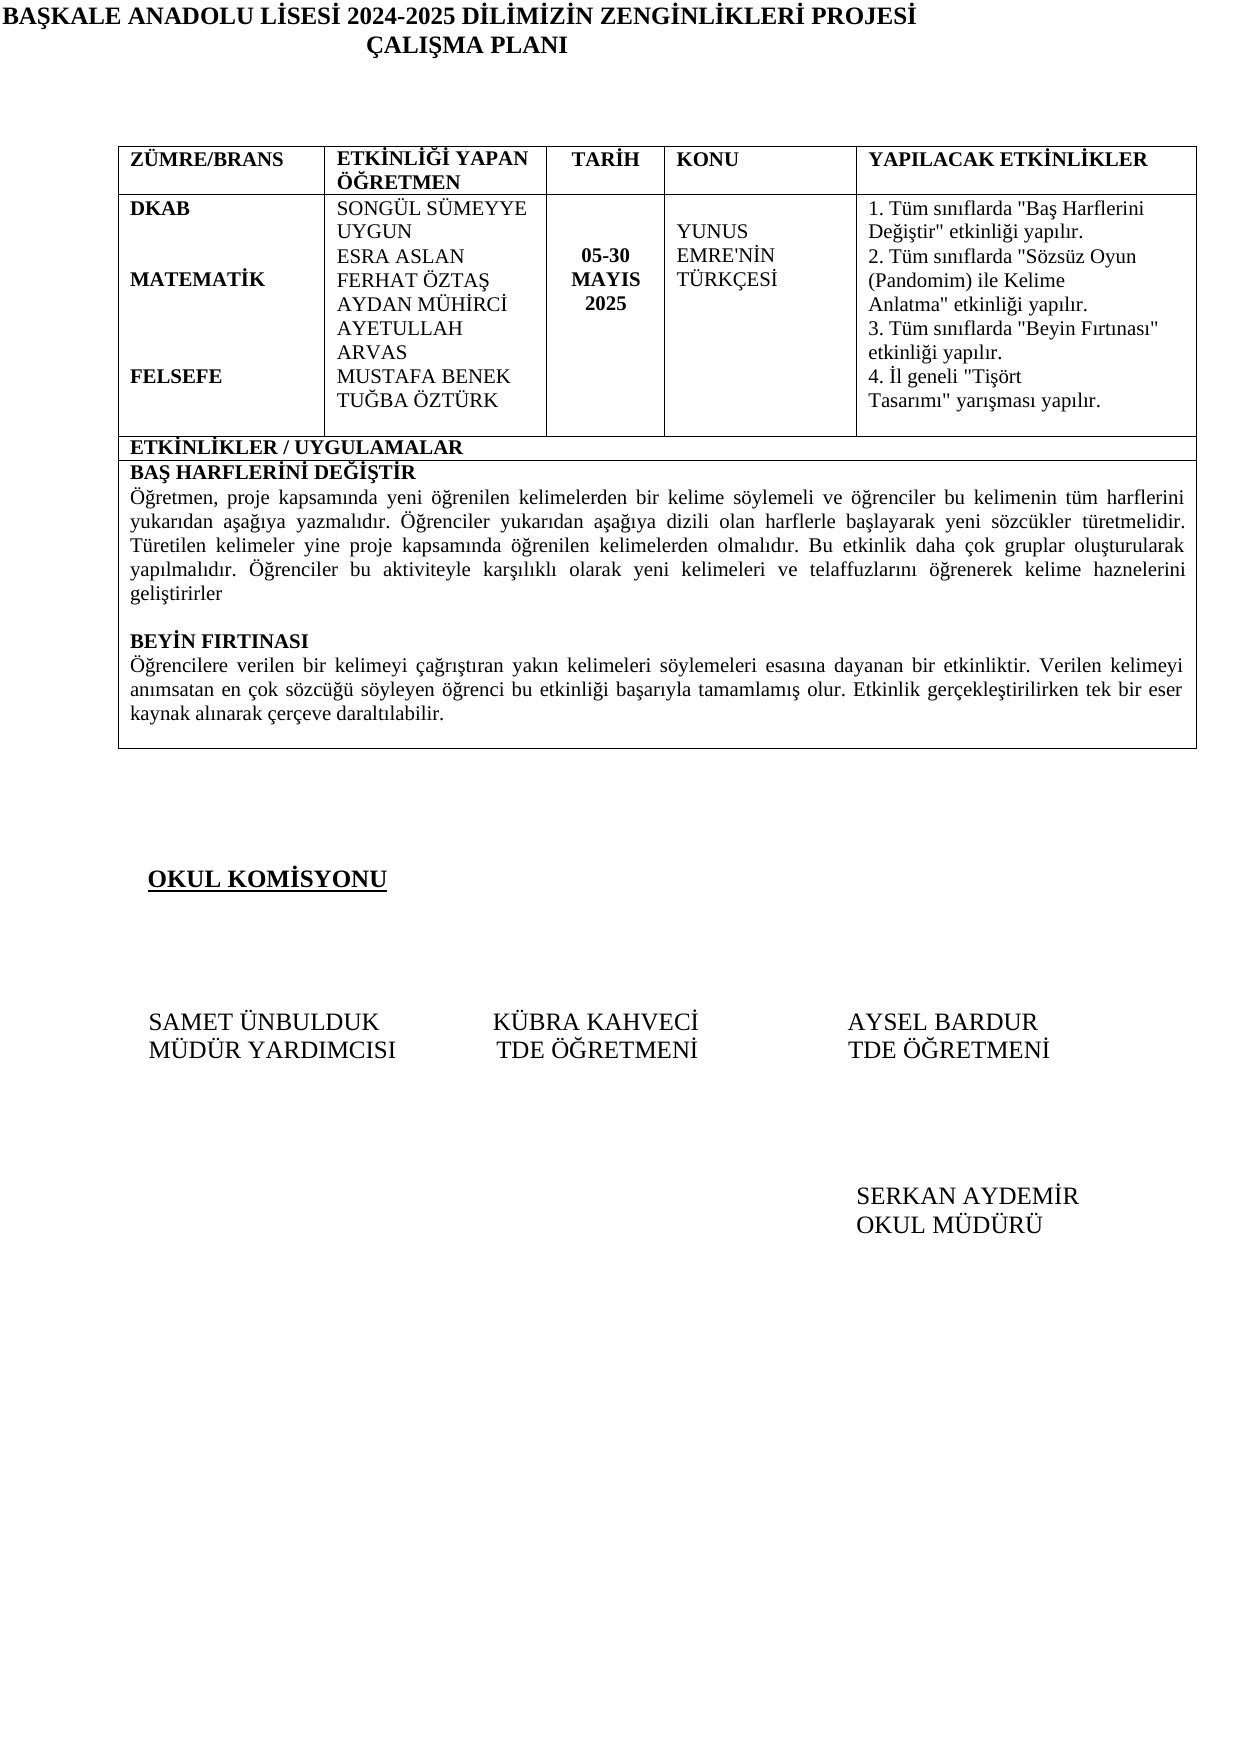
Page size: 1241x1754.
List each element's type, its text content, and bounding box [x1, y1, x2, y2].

table_header SAMET ÜNBULDUK [143, 1009, 444, 1037]
table_cell MÜDÜR YARDIMCISI [143, 1038, 444, 1066]
table_cell TDE ÖĞRETMENİ [445, 1038, 791, 1066]
table_cell TDE ÖĞRETMENİ [791, 1038, 1071, 1066]
table_header ETKİNLİĞİ YAPAN ÖĞRETMEN [325, 147, 546, 194]
table_header KÜBRA KAHVECİ [445, 1009, 791, 1037]
table_cell 05-30 MAYIS 2025 [547, 195, 664, 436]
table_header TARİH [547, 147, 664, 194]
table_cell SONGÜL SÜMEYYE UYGUN ESRA ASLAN FERHAT ÖZTAŞ AYDAN MÜHİRCİ AYETULLAH ARVAS MUSTAFA BENEK TUĞBA ÖZTÜRK [325, 195, 546, 436]
table_cell ETKİNLİKLER / UYGULAMALAR [119, 437, 1196, 460]
table_header ZÜMRE/BRANS [119, 147, 324, 194]
table_cell BAŞ HARFLERİNİ DEĞİŞTİR Öğretmen, proje kapsamında yeni öğrenilen kelimelerden bir kelime söylemeli ve öğrenciler bu kelimenin tüm harflerini yukarıdan aşağıya yazmalıdır. Öğrenciler yukarıdan aşağıya dizili olan harflerle başlayarak yeni sözcükler türetmelidir. Türetilen kelimeler yine proje kapsamında öğrenilen kelimelerden olmalıdır. Bu etkinlik daha çok gruplar oluşturularak yapılmalıdır. Öğrenciler bu aktiviteyle karşılıklı olarak yeni kelimeleri ve telaffuzlarını öğrenerek kelime haznelerini geliştirirler BEYİN FIRTINASI Öğrencilere verilen bir kelimeyi çağrıştıran yakın kelimeleri söylemeleri esasına dayanan bir etkinliktir. Verilen kelimeyi anımsatan en çok sözcüğü söyleyen öğrenci bu etkinliği başarıyla tamamlamış olur. Etkinlik gerçekleştirilirken tek bir eser kaynak alınarak çerçeve daraltılabilir. [119, 461, 1196, 747]
table_cell Tüm sınıflarda "Baş Harflerini Değiştir" etkinliği yapılır. Tüm sınıflarda "Sözsüz Oyun (Pandomim) ile Kelime Anlatma" etkinliği yapılır. Tüm sınıflarda "Beyin Fırtınası" etkinliği yapılır. İl geneli "Tişört Tasarımı" yarışması yapılır. [857, 195, 1196, 436]
table_header AYSEL BARDUR [791, 1009, 1071, 1037]
text SERKAN AYDEMİR OKUL MÜDÜRÜ [856, 1181, 1093, 1238]
table_cell YUNUS EMRE'NİN TÜRKÇESİ [665, 195, 856, 436]
table_header KONU [665, 147, 856, 194]
table_cell DKAB MATEMATİK FELSEFE [119, 195, 324, 436]
text OKUL KOMİSYONU [147, 864, 1209, 893]
table_header YAPILACAK ETKİNLİKLER [857, 147, 1196, 194]
